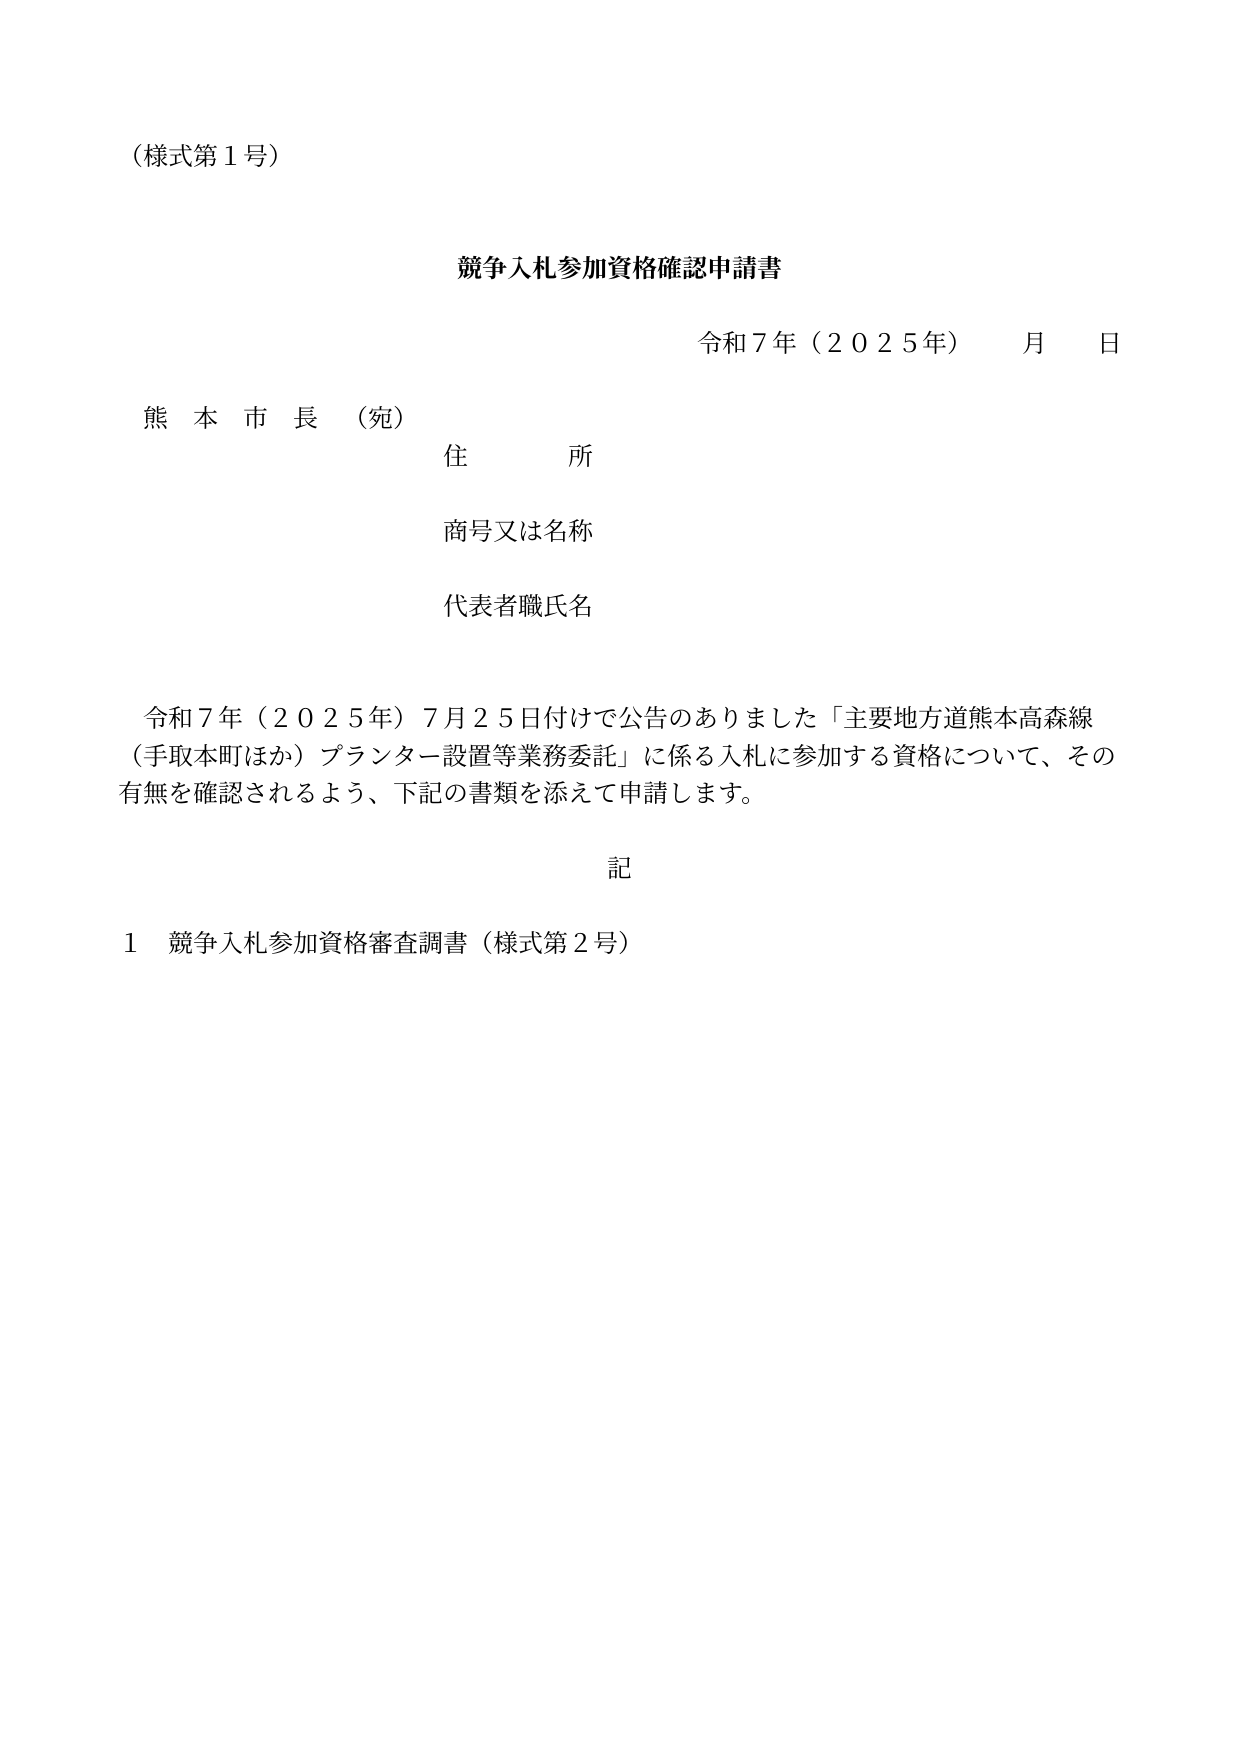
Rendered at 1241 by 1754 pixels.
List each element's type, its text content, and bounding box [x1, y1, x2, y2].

text 令和７年（２０２５年）７月２５日付けで公告のありました「主要地方道熊本高森線（手取本町ほか）プランター設置等業務委託」に係る入札に参加する資格について、その有無を確認されるよう、下記の書類を添えて申請します。 [118, 698, 1122, 811]
text （様式第１号） [118, 136, 1122, 173]
text 競争入札参加資格確認申請書 [118, 248, 1122, 286]
text 令和７年（２０２５年） 月 日 [118, 323, 1122, 361]
text 代表者職氏名 [118, 586, 1006, 623]
text 熊 本 市 長 （宛） [118, 398, 1122, 436]
text 住 所 [118, 436, 822, 473]
text 商号又は名称 [118, 511, 982, 548]
text １ 競争入札参加資格審査調書（様式第２号） [118, 923, 1122, 961]
text 記 [118, 848, 1122, 886]
